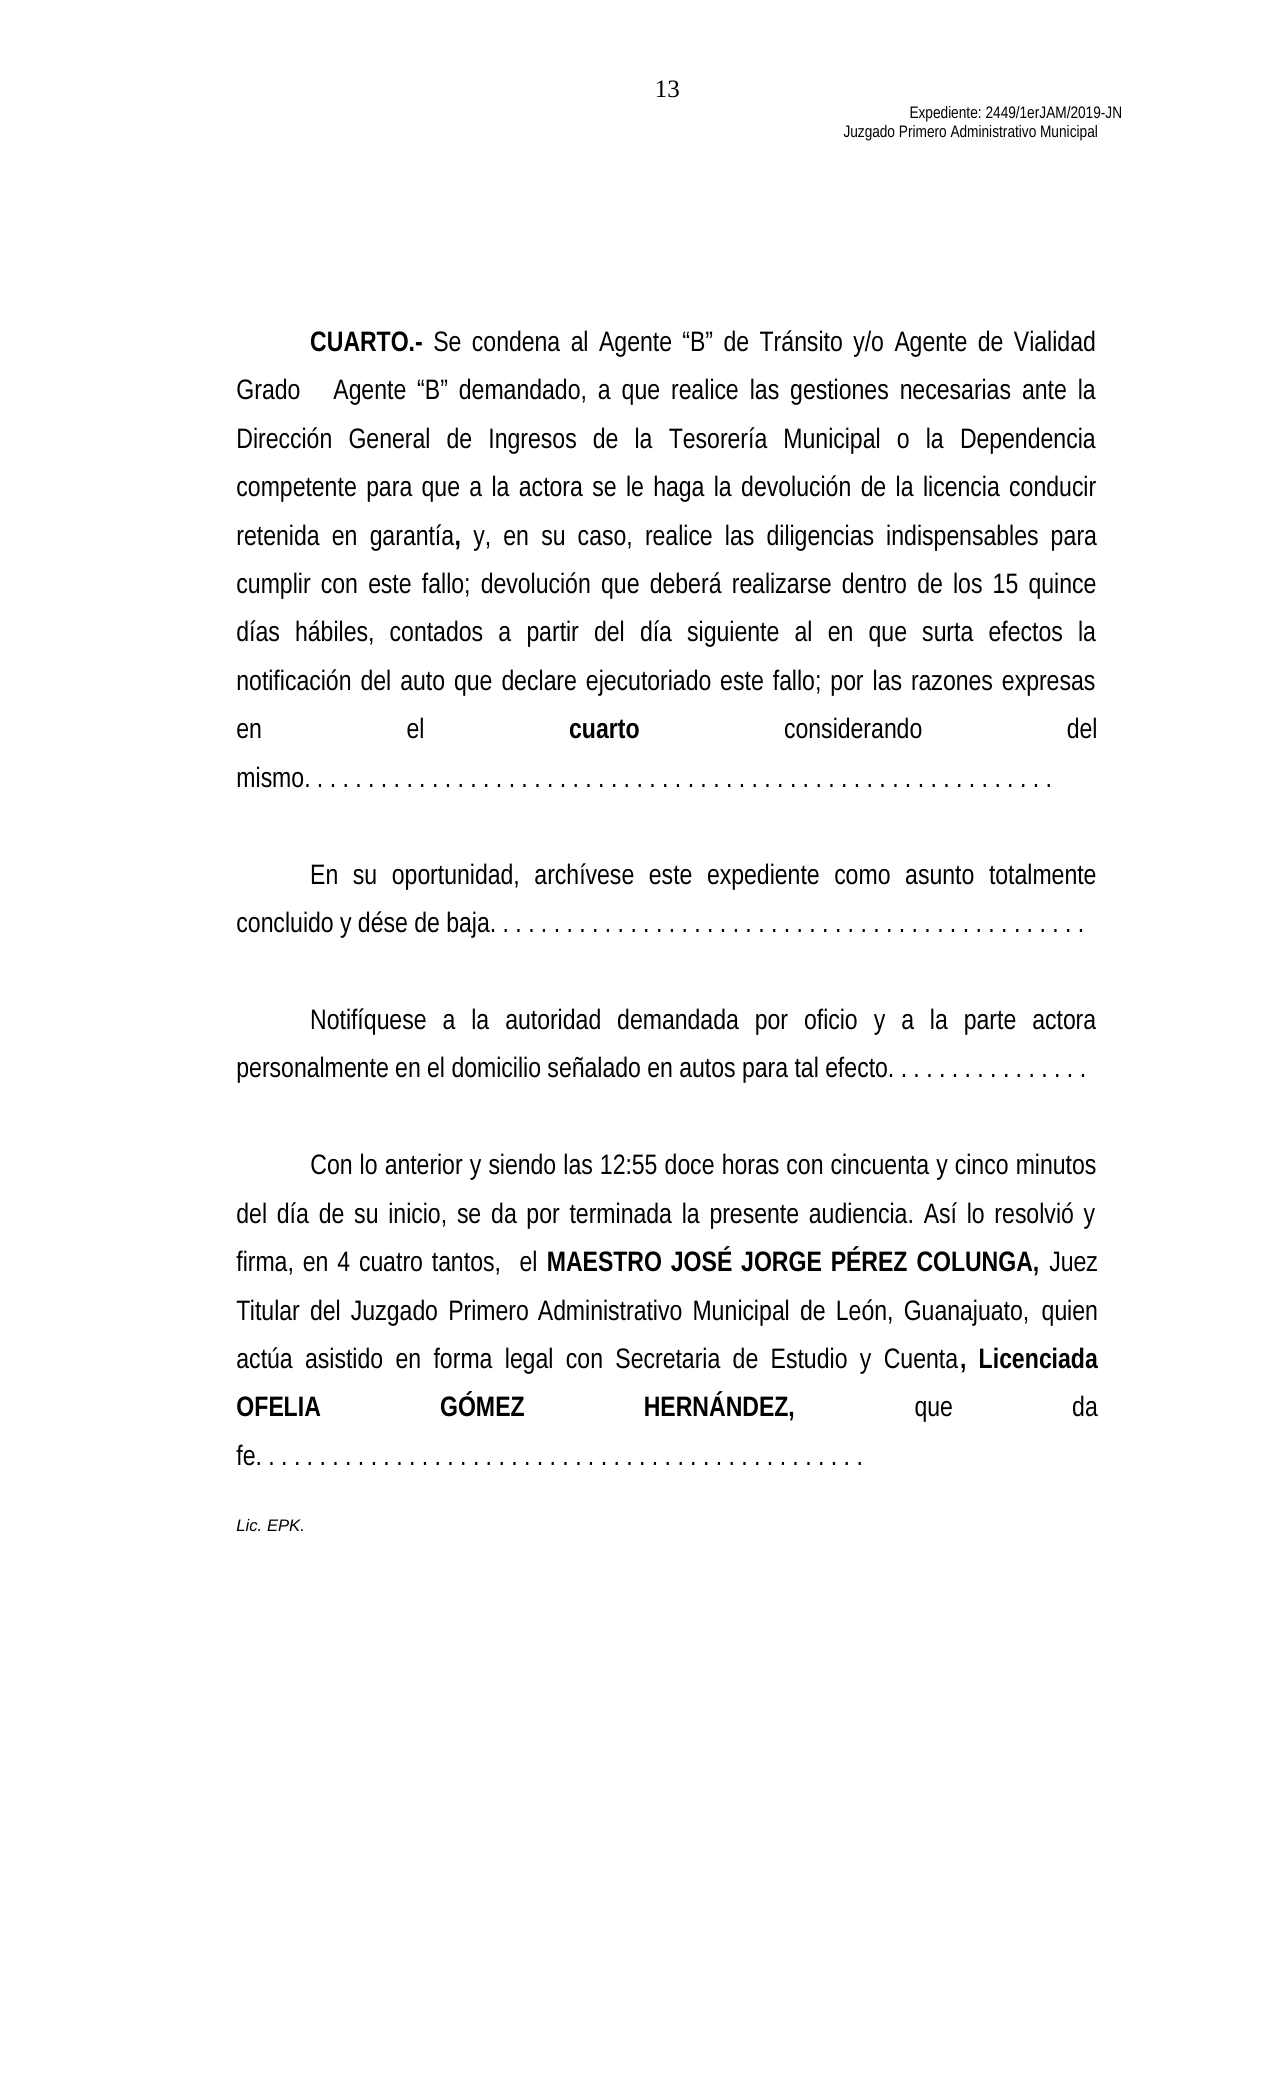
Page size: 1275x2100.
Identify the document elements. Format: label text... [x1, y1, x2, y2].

text En su oportunidad, archívese este expediente como asunto totalmente concluido y dése de baja. . . . . . . . . . . . . . . . . . . . . . . . . . . . . . . . . . . . . . . . . . . . . . . [236, 858, 1098, 938]
text Notifíquese a la autoridad demandada por oficio y a la parte actora personalmente en el domicilio señalado en autos para tal efecto. . . . . . . . . . . . . . . . [236, 1003, 1098, 1084]
text Lic. EPK. [236, 1516, 1098, 1535]
text CUARTO.- Se condena al Agente “B” de Tránsito y/o Agente de Vialidad Grado Agente “B” demandado, a que realice las gestiones necesarias ante la Dirección General de Ingresos de la Tesorería Municipal o la Dependencia competente para que a la actora se le haga la devolución de la licencia conducir retenida en garantía, y, en su caso, realice las diligencias indispensables para cumplir con este fallo; devolución que deberá realizarse dentro de los 15 quince días hábiles, contados a partir del día siguiente al en que surta efectos la notificación del auto que declare ejecutoriado este fallo; por las razones expresas en el cuarto considerando del mismo. . . . . . . . . . . . . . . . . . . . . . . . . . . . . . . . . . . . . . . . . . . . . . . . . . . . . . . . . . . [236, 325, 1098, 793]
text Con lo anterior y siendo las 12:55 doce horas con cincuenta y cinco minutos del día de su inicio, se da por terminada la presente audiencia. Así lo resolvió y firma, en 4 cuatro tantos, el MAESTRO JOSÉ JORGE PÉREZ COLUNGA, Juez Titular del Juzgado Primero Administrativo Municipal de León, Guanajuato, quien actúa asistido en forma legal con Secretaria de Estudio y Cuenta, Licenciada OFELIA GÓMEZ HERNÁNDEZ, que da fe. . . . . . . . . . . . . . . . . . . . . . . . . . . . . . . . . . . . . . . . . . . . . . . . [236, 1148, 1098, 1471]
